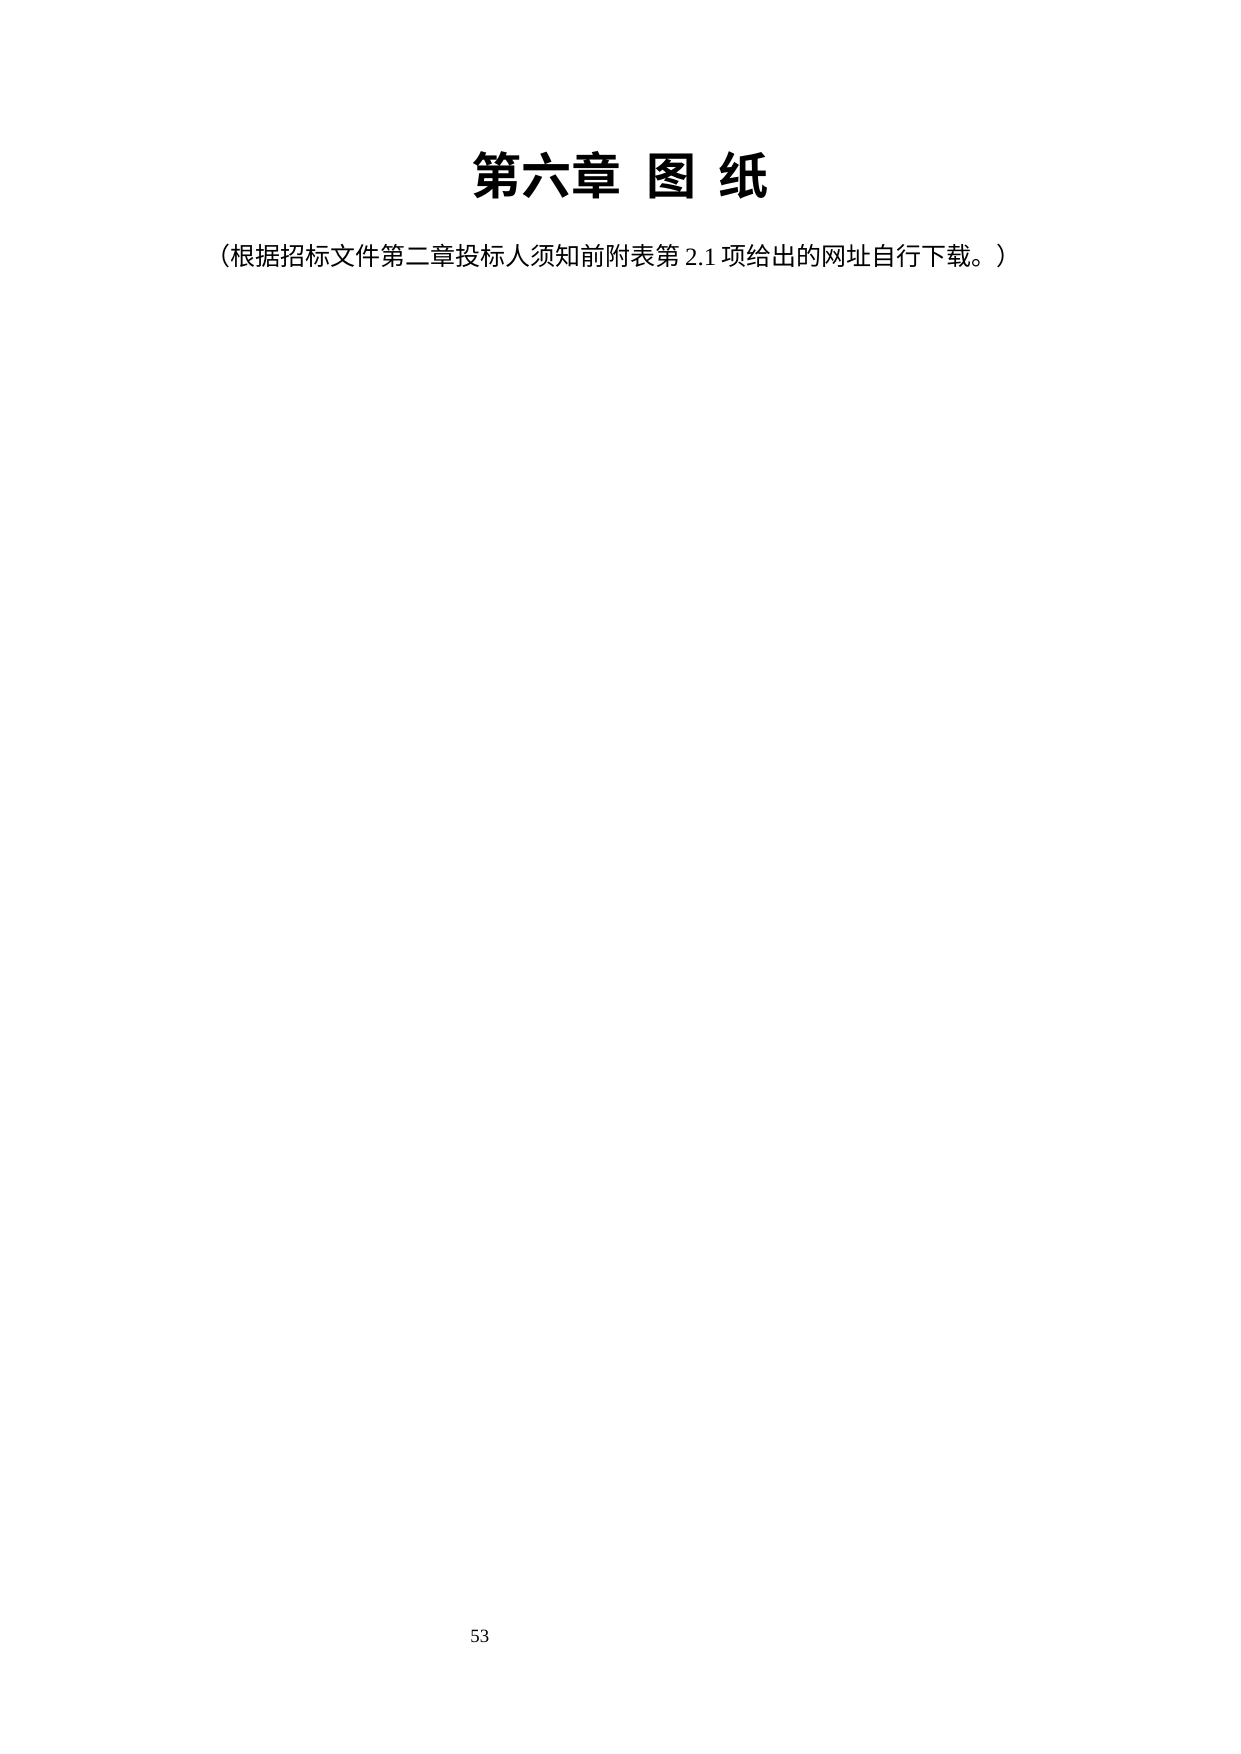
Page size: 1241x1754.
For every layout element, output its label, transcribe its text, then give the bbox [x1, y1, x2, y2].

list 图 纸 [130, 124, 1110, 222]
text （根据招标文件第二章投标人须知前附表第2.1项给出的网址自行下载。） [130, 222, 1110, 287]
